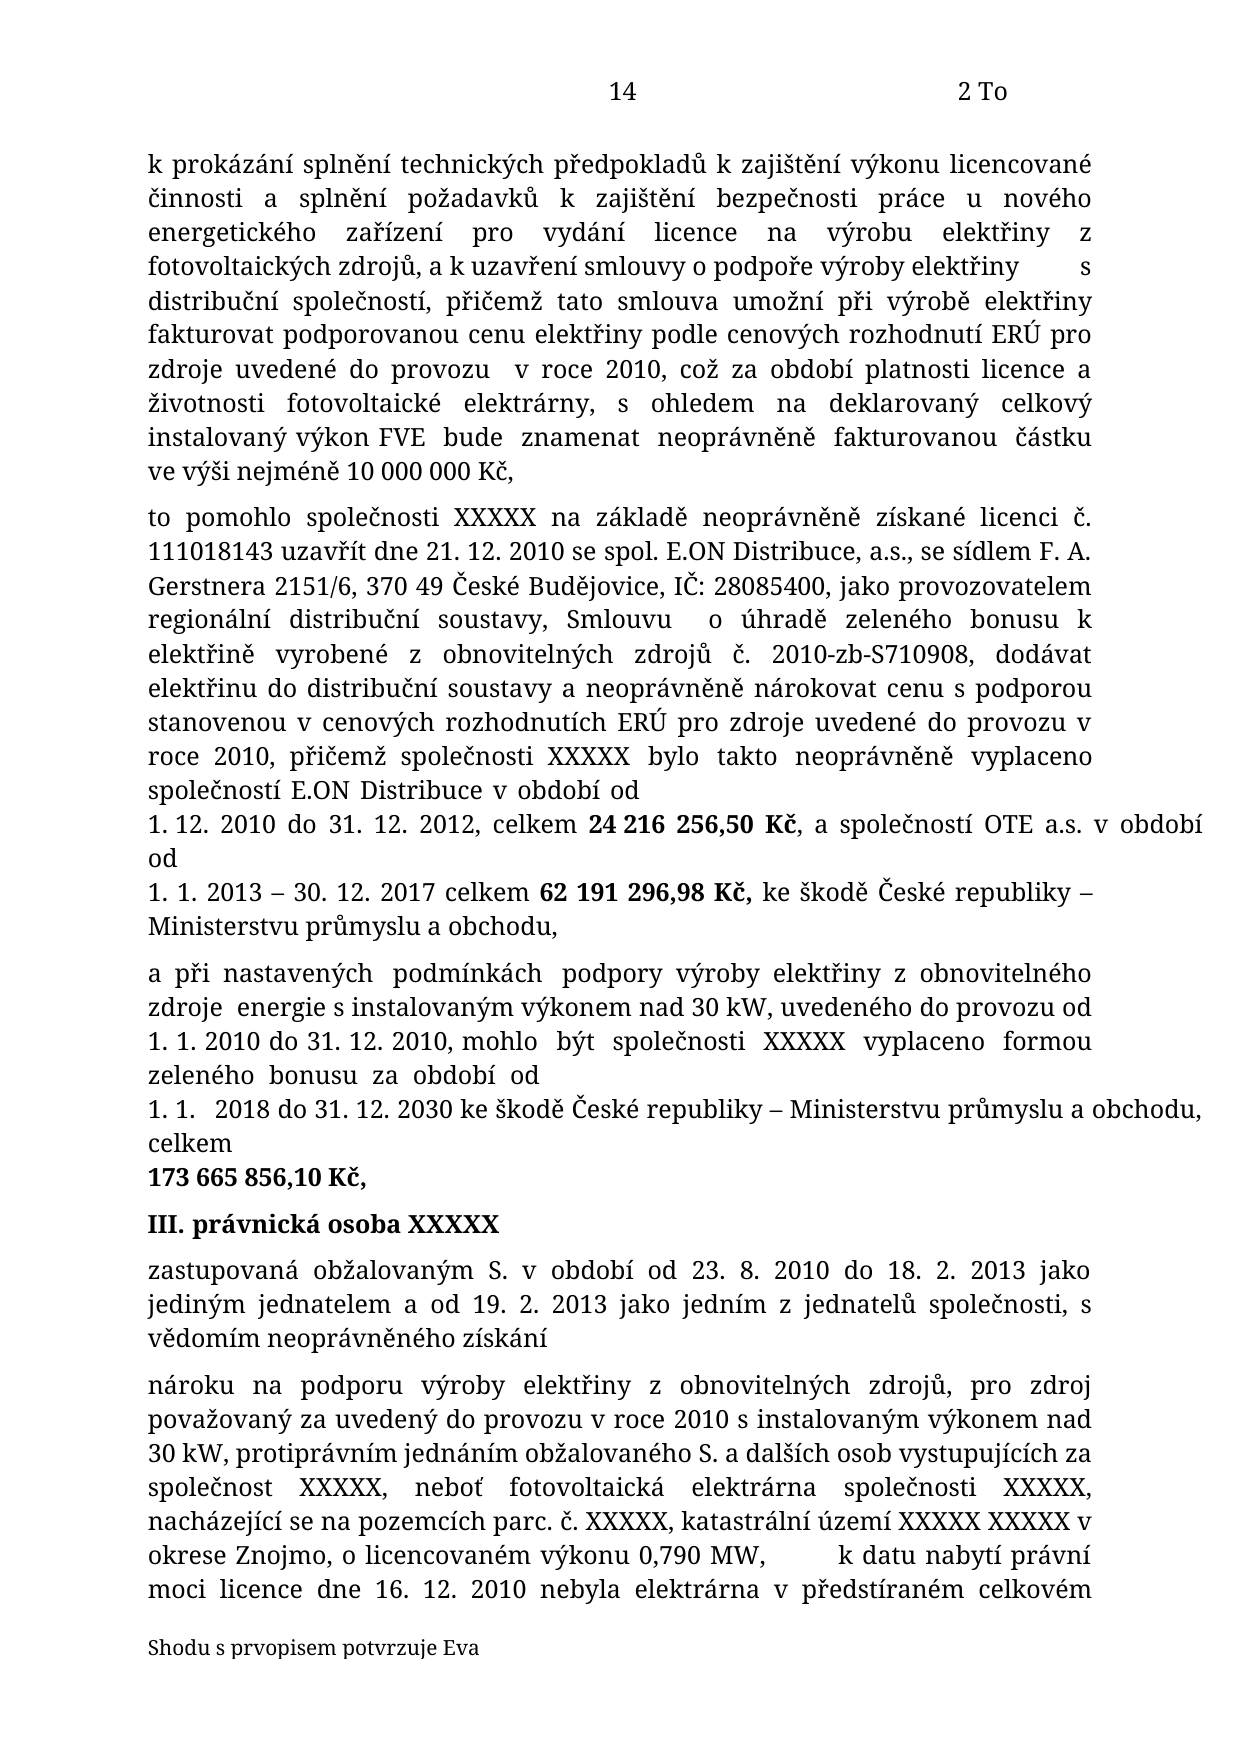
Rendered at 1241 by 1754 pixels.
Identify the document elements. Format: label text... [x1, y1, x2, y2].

text a při nastavených podmínkách podpory výroby elektřiny z obnovitelného zdroje energie s instalovaným výkonem nad 30 kW, uvedeného do provozu od 1. 1. 2010 do 31. 12. 2010, mohlo být společnosti XXXXX vyplaceno formou zeleného bonusu za období od [148, 955, 1093, 1092]
list právnická osoba XXXXX [147, 1206, 1203, 1240]
text zastupovaná obžalovaným S. v období od 23. 8. 2010 do 18. 2. 2013 jako jediným jednatelem a od 19. 2. 2013 jako jedním z jednatelů společnosti, s vědomím neoprávněného získání [148, 1253, 1093, 1355]
text 1. 12. 2010 do 31. 12. 2012, celkem 24 216 256,50 Kč, a společností OTE a.s. v období od [148, 807, 1203, 875]
text to pomohlo společnosti XXXXX na základě neoprávněně získané licenci č. 111018143 uzavřít dne 21. 12. 2010 se spol. E.ON Distribuce, a.s., se sídlem F. A. Gerstnera 2151/6, 370 49 České Budějovice, IČ: 28085400, jako provozovatelem regionální distribuční soustavy, Smlouvu o úhradě zeleného bonusu k elektřině vyrobené z obnovitelných zdrojů č. 2010-zb-S710908, dodávat elektřinu do distribuční soustavy a neoprávněně nárokovat cenu s podporou stanovenou v cenových rozhodnutích ERÚ pro zdroje uvedené do provozu v roce 2010, přičemž společnosti XXXXX bylo takto neoprávněně vyplaceno společností E.ON Distribuce v období od [148, 500, 1093, 807]
text 1. 1. 2013 – 30. 12. 2017 celkem 62 191 296,98 Kč, ke škodě České republiky – Ministerstvu průmyslu a obchodu, [148, 875, 1093, 943]
subtitle 173 665 856,10 Kč, [148, 1160, 1203, 1194]
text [148, 1367, 1093, 1606]
text 1. 1. 2018 do 31. 12. 2030 ke škodě České republiky – Ministerstvu průmyslu a obchodu, celkem [148, 1092, 1203, 1160]
text k prokázání splnění technických předpokladů k zajištění výkonu licencované činnosti a splnění požadavků k zajištění bezpečnosti práce u nového energetického zařízení pro vydání licence na výrobu elektřiny z fotovoltaických zdrojů, a k uzavření smlouvy o podpoře výroby elektřiny s distribuční společností, přičemž tato smlouva umožní při výrobě elektřiny fakturovat podporovanou cenu elektřiny podle cenových rozhodnutí ERÚ pro zdroje uvedené do provozu v roce 2010, což za období platnosti licence a životnosti fotovoltaické elektrárny, s ohledem na deklarovaný celkový instalovaný výkon FVE bude znamenat neoprávněně fakturovanou částku ve výši nejméně 10 000 000 Kč, [148, 147, 1093, 487]
